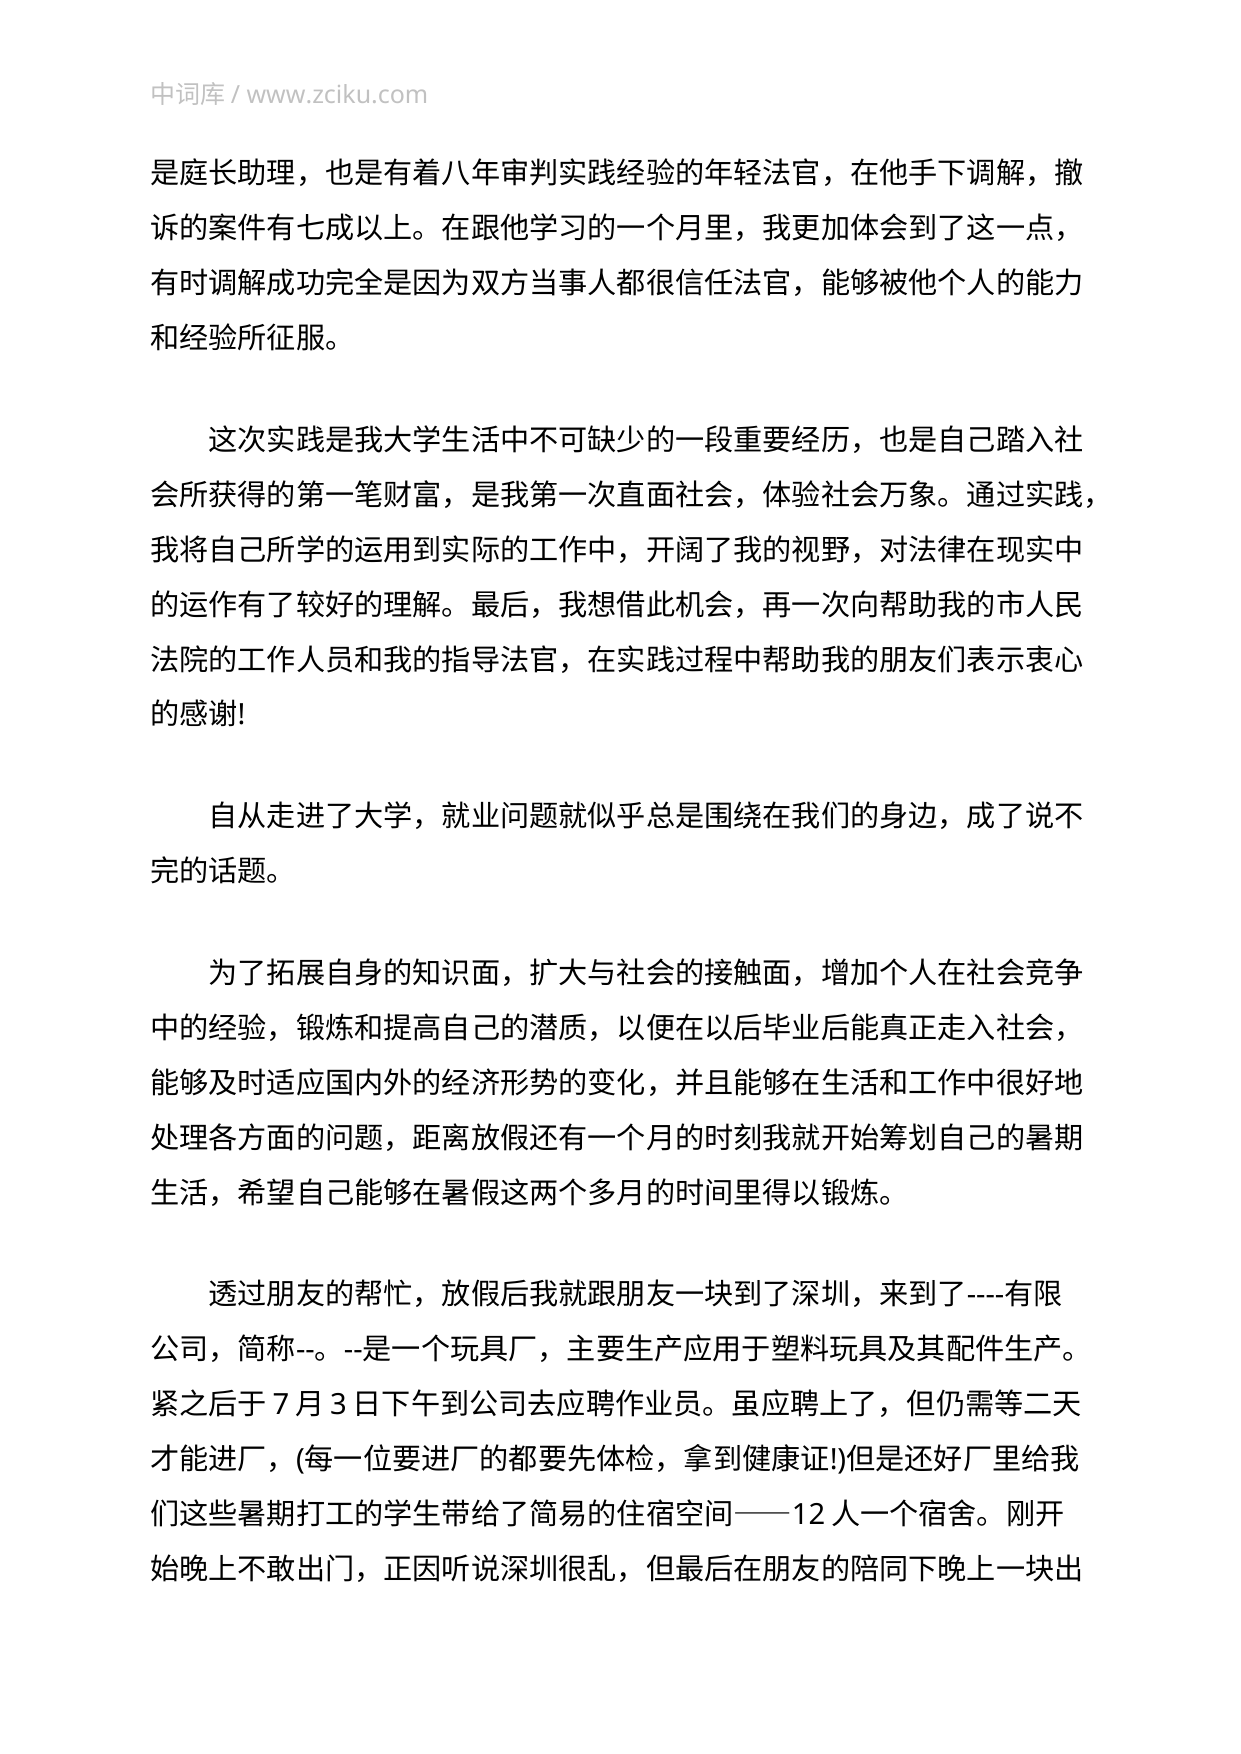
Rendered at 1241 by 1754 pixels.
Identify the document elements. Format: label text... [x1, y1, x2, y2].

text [150, 1271, 1090, 1588]
text 为了拓展自身的知识面，扩大与社会的接触面，增加个人在社会竞争中的经验，锻炼和提高自己的潜质，以便在以后毕业后能真正走入社会，能够及时适应国内外的经济形势的变化，并且能够在生活和工作中很好地处理各方面的问题，距离放假还有一个月的时刻我就开始筹划自己的暑期生活，希望自己能够在暑假这两个多月的时间里得以锻炼。 [150, 949, 1090, 1211]
text 自从走进了大学，就业问题就似乎总是围绕在我们的身边，成了说不完的话题。 [150, 793, 1090, 890]
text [150, 150, 1090, 357]
text 这次实践是我大学生活中不可缺少的一段重要经历，也是自己踏入社会所获得的第一笔财富，是我第一次直面社会，体验社会万象。通过实践，我将自己所学的运用到实际的工作中，开阔了我的视野，对法律在现实中的运作有了较好的理解。最后，我想借此机会，再一次向帮助我的市人民法院的工作人员和我的指导法官，在实践过程中帮助我的朋友们表示衷心的感谢! [150, 416, 1090, 733]
